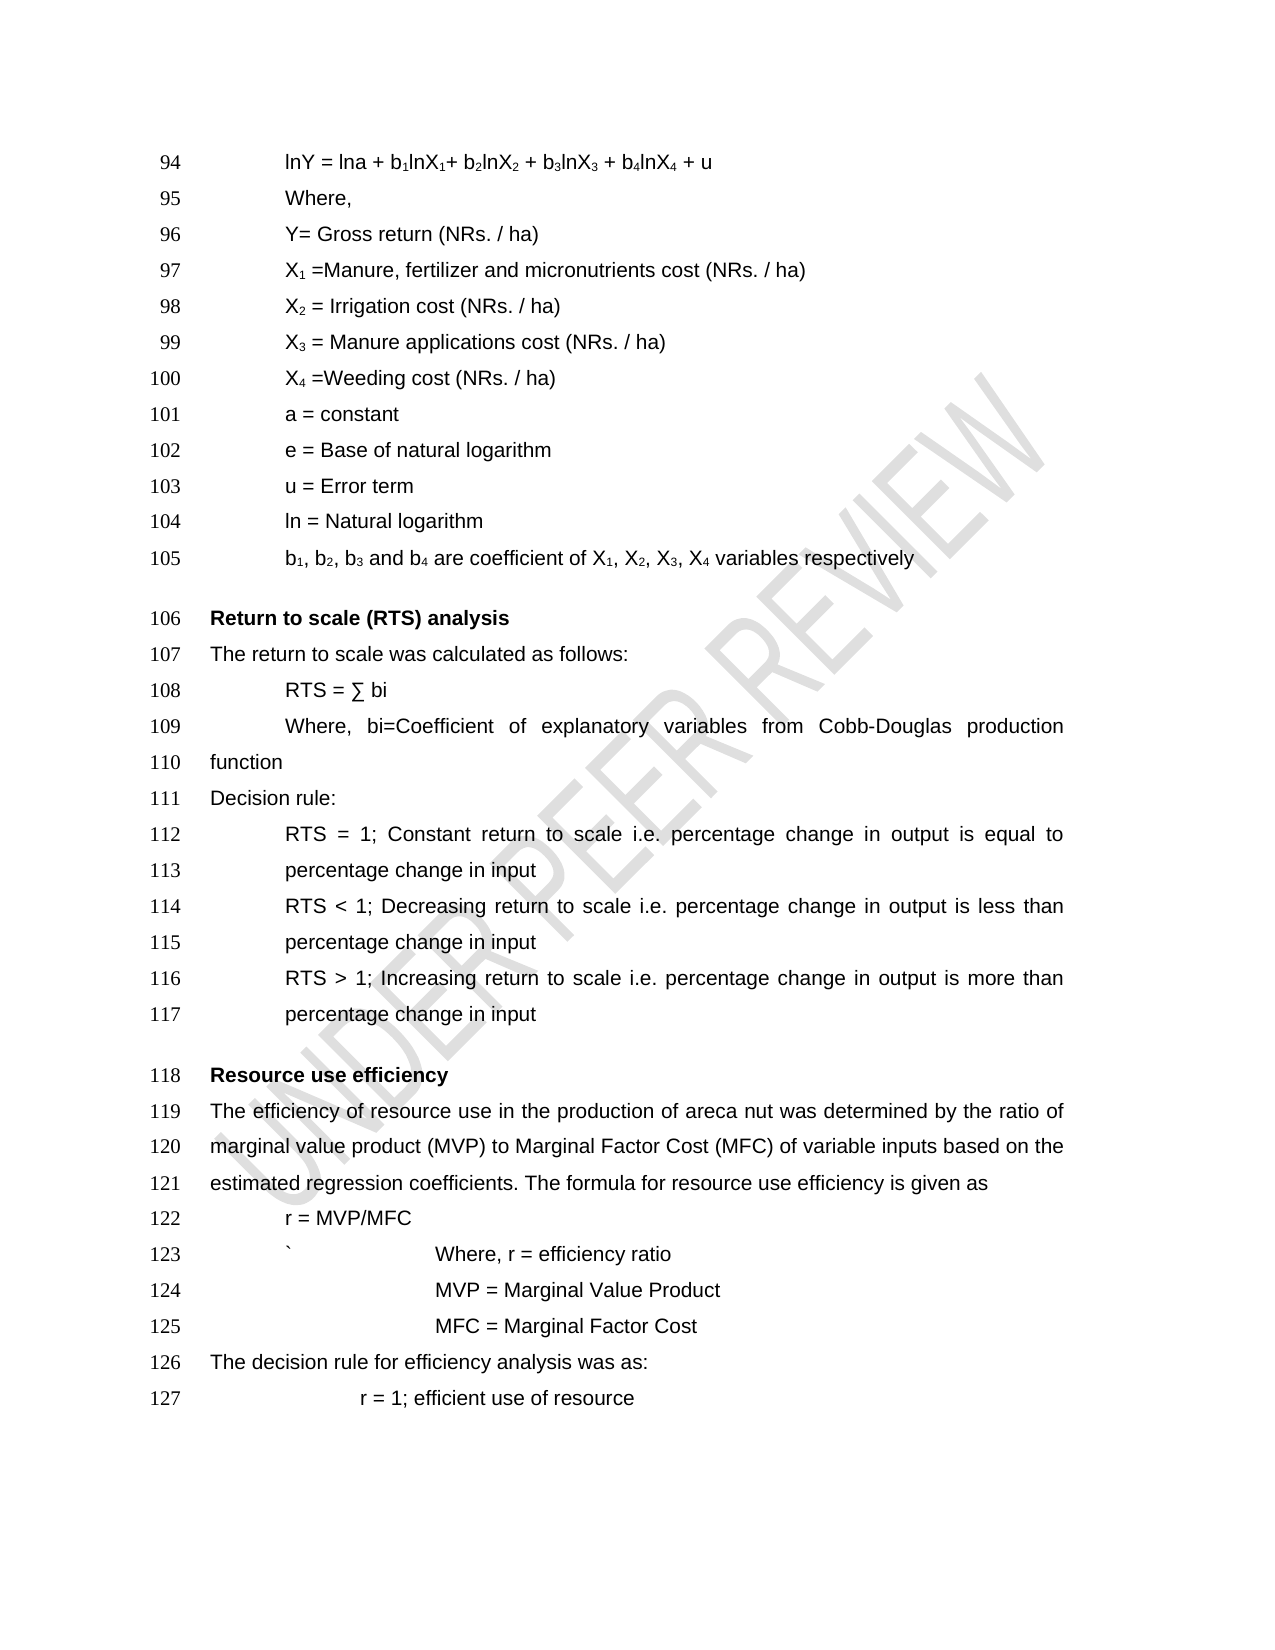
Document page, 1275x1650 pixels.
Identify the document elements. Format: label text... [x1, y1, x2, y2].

text Where, bi=Coefficient of explanatory variables from Cobb-Douglas production function [210, 714, 1065, 774]
text Where, [285, 186, 1065, 210]
text RTS = ∑ bi [210, 678, 1065, 702]
text RTS < 1; Decreasing return to scale i.e. percentage change in output is less than percentage change in input [285, 894, 1065, 954]
text ` Where, r = efficiency ratio [285, 1242, 1065, 1266]
text a = constant [285, 402, 1065, 426]
text Return to scale (RTS) analysis [210, 606, 1065, 630]
text X4 =Weeding cost (NRs. / ha) [285, 366, 1065, 389]
text Y= Gross return (NRs. / ha) [285, 222, 1065, 246]
text lnY = lna + b1lnX1+ b2lnX2 + b3lnX3 + b4lnX4 + u [210, 150, 1065, 174]
text RTS = 1; Constant return to scale i.e. percentage change in output is equal to percentage change in input [285, 822, 1065, 882]
text b1, b2, b3 and b4 are coefficient of X1, X2, X3, X4 variables respectively [285, 545, 1065, 569]
text The decision rule for efficiency analysis was as: [210, 1350, 1065, 1374]
text r = 1; efficient use of resource [285, 1386, 1065, 1410]
text ln = Natural logarithm [285, 509, 1065, 533]
text MVP = Marginal Value Product [285, 1278, 1065, 1302]
text X1 =Manure, fertilizer and micronutrients cost (NRs. / ha) [285, 258, 1065, 282]
text Decision rule: [210, 786, 1065, 810]
text The efficiency of resource use in the production of areca nut was determined by the ratio of marginal value product (MVP) to Marginal Factor Cost (MFC) of variable inputs based on the estimated regression coefficients. The formula for resource use efficiency is given as [210, 1098, 1065, 1194]
text u = Error term [285, 473, 1065, 497]
text X3 = Manure applications cost (NRs. / ha) [285, 330, 1065, 354]
text RTS > 1; Increasing return to scale i.e. percentage change in output is more than percentage change in input [285, 966, 1065, 1026]
text The return to scale was calculated as follows: [210, 642, 1065, 666]
text r = MVP/MFC [210, 1206, 1065, 1230]
text X2 = Irrigation cost (NRs. / ha) [285, 294, 1065, 318]
text e = Base of natural logarithm [285, 437, 1065, 461]
text MFC = Marginal Factor Cost [285, 1314, 1065, 1338]
text Resource use efficiency [210, 1062, 1065, 1086]
